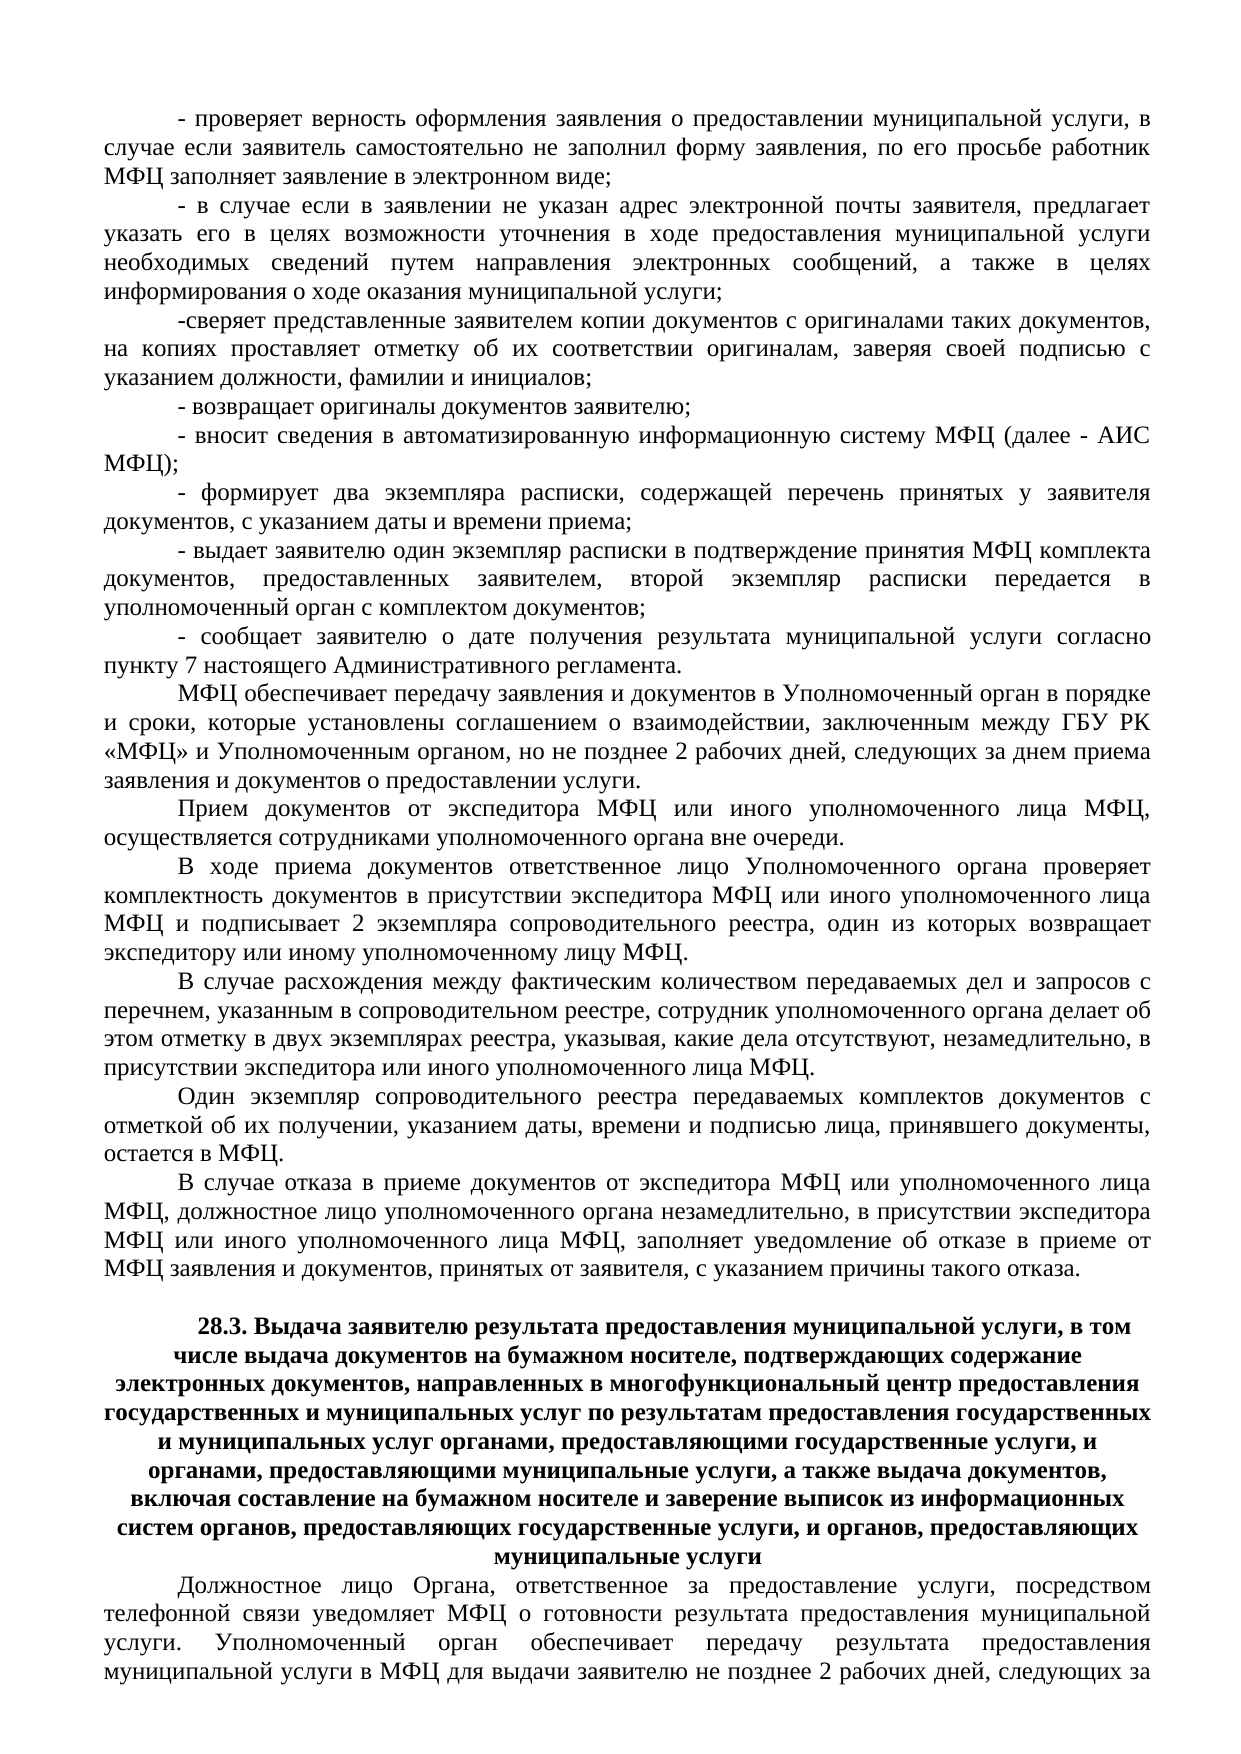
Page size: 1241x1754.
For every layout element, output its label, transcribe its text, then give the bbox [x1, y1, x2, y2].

text В случае расхождения между фактическим количеством передаваемых дел и запросов с перечнем, указанным в сопроводительном реестре, сотрудник уполномоченного органа делает об этом отметку в двух экземплярах реестра, указывая, какие дела отсутствуют, незамедлительно, в присутствии экспедитора или иного уполномоченного лица МФЦ. [103, 966, 1152, 1081]
text - вносит сведения в автоматизированную информационную систему МФЦ (далее - АИС МФЦ); [103, 420, 1152, 477]
text - выдает заявителю один экземпляр расписки в подтверждение принятия МФЦ комплекта документов, предоставленных заявителем, второй экземпляр расписки передается в уполномоченный орган с комплектом документов; [103, 535, 1152, 621]
text В случае отказа в приеме документов от экспедитора МФЦ или уполномоченного лица МФЦ, должностное лицо уполномоченного органа незамедлительно, в присутствии экспедитора МФЦ или иного уполномоченного лица МФЦ, заполняет уведомление об отказе в приеме от МФЦ заявления и документов, принятых от заявителя, с указанием причины такого отказа. [103, 1167, 1152, 1282]
text - возвращает оригиналы документов заявителю; [103, 391, 1152, 420]
text МФЦ обеспечивает передачу заявления и документов в Уполномоченный орган в порядке и сроки, которые установлены соглашением о взаимодействии, заключенным между ГБУ РК «МФЦ» и Уполномоченным органом, но не позднее 2 рабочих дней, следующих за днем приема заявления и документов о предоставлении услуги. [103, 678, 1152, 793]
text Прием документов от экспедитора МФЦ или иного уполномоченного лица МФЦ, осуществляется сотрудниками уполномоченного органа вне очереди. [103, 793, 1152, 851]
text - проверяет верность оформления заявления о предоставлении муниципальной услуги, в случае если заявитель самостоятельно не заполнил форму заявления, по его просьбе работник МФЦ заполняет заявление в электронном виде; [103, 103, 1152, 190]
text - формирует два экземпляра расписки, содержащей перечень принятых у заявителя документов, с указанием даты и времени приема; [103, 477, 1152, 535]
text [103, 1570, 1152, 1685]
text - в случае если в заявлении не указан адрес электронной почты заявителя, предлагает указать его в целях возможности уточнения в ходе предоставления муниципальной услуги необходимых сведений путем направления электронных сообщений, а также в целях информирования о ходе оказания муниципальной услуги; [103, 190, 1152, 305]
text - сообщает заявителю о дате получения результата муниципальной услуги согласно пункту 7 настоящего Административного регламента. [103, 621, 1152, 678]
text 28.3. Выдача заявителю результата предоставления муниципальной услуги, в том числе выдача документов на бумажном носителе, подтверждающих содержание электронных документов, направленных в многофункциональный центр предоставления государственных и муниципальных услуг по результатам предоставления государственных и муниципальных услуг органами, предоставляющими государственные услуги, и органами, предоставляющими муниципальные услуги, а также выдача документов, включая составление на бумажном носителе и заверение выписок из информационных систем органов, предоставляющих государственные услуги, и органов, предоставляющих муниципальные услуги [103, 1311, 1152, 1570]
text -сверяет представленные заявителем копии документов с оригиналами таких документов, на копиях проставляет отметку об их соответствии оригиналам, заверяя своей подписью с указанием должности, фамилии и инициалов; [103, 305, 1152, 391]
text В ходе приема документов ответственное лицо Уполномоченного органа проверяет комплектность документов в присутствии экспедитора МФЦ или иного уполномоченного лица МФЦ и подписывает 2 экземпляра сопроводительного реестра, один из которых возвращает экспедитору или иному уполномоченному лицу МФЦ. [103, 851, 1152, 966]
text Один экземпляр сопроводительного реестра передаваемых комплектов документов с отметкой об их получении, указанием даты, времени и подписью лица, принявшего документы, остается в МФЦ. [103, 1081, 1152, 1167]
